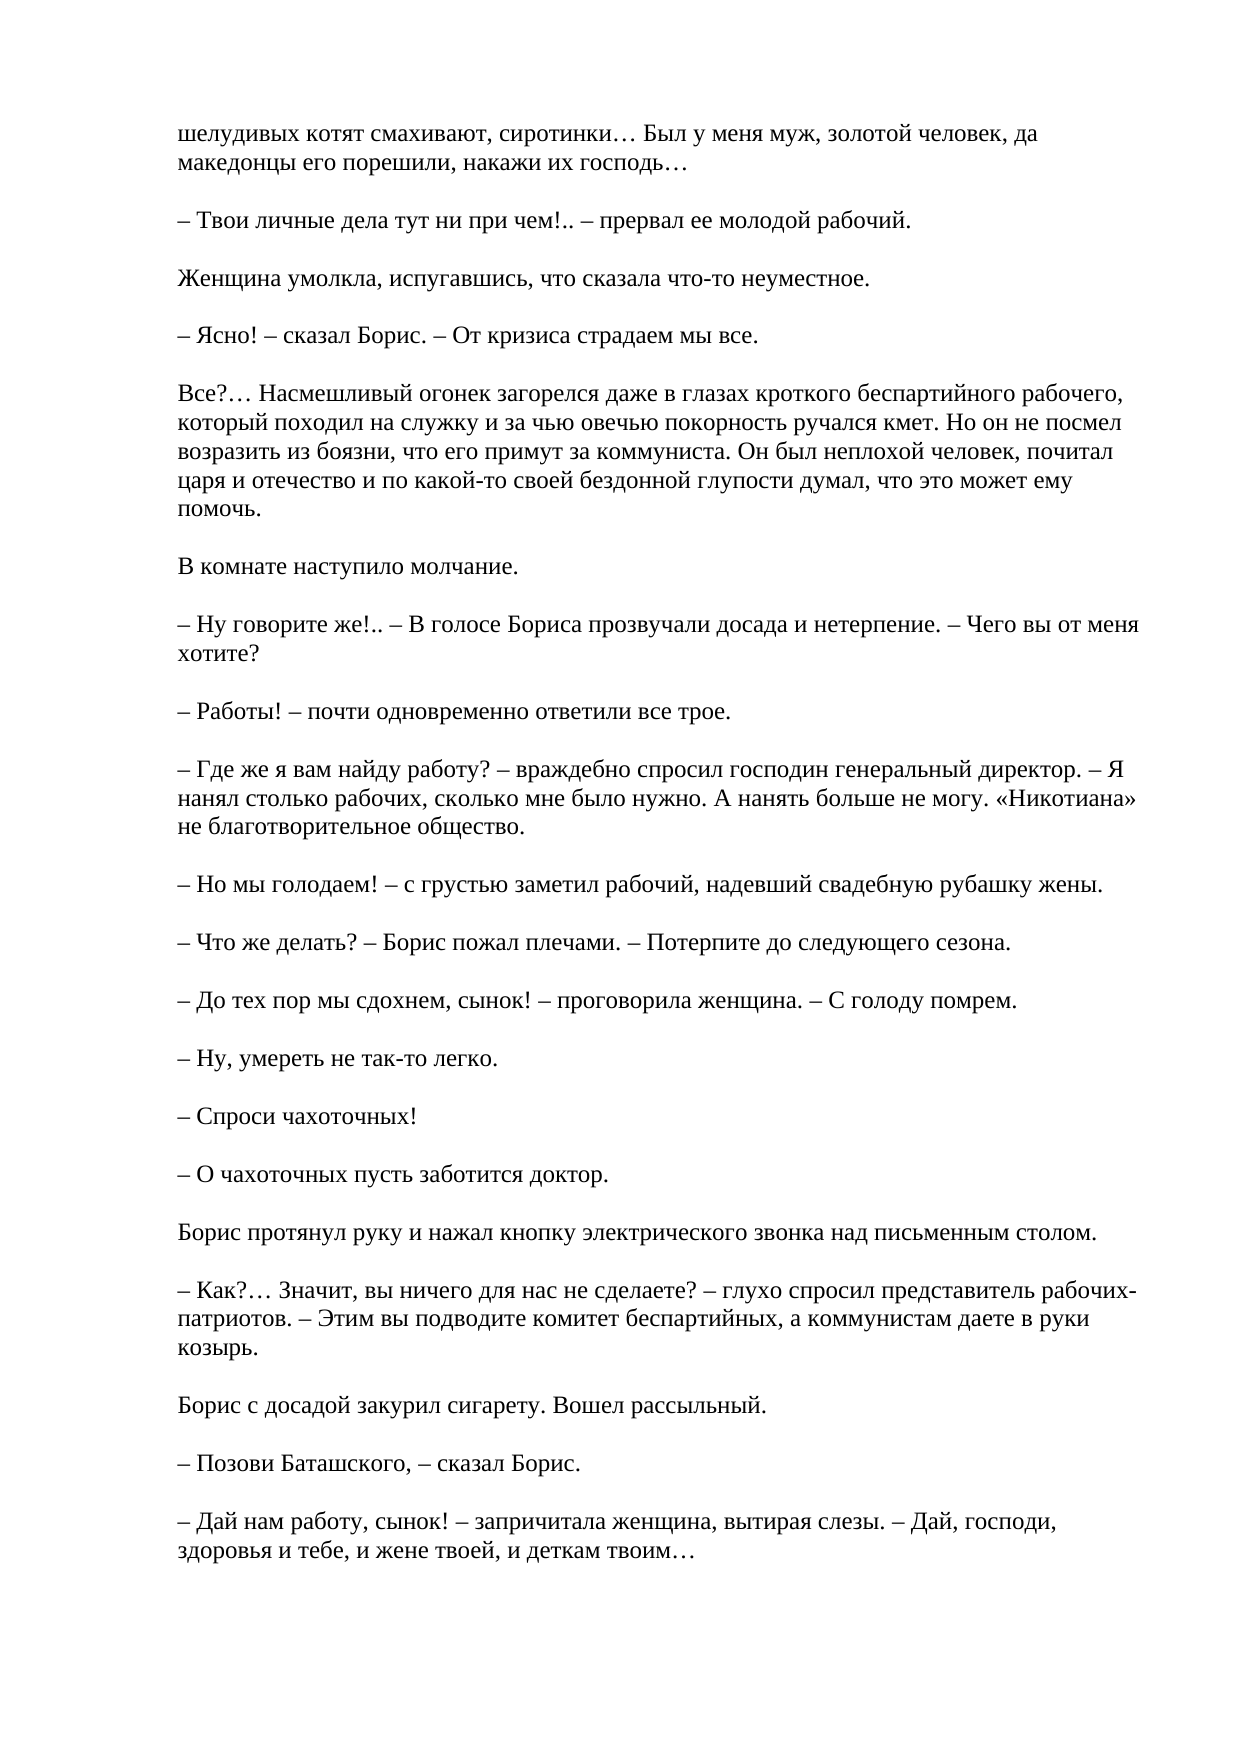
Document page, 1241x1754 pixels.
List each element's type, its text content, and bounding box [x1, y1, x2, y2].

text – Но мы голодаем! – с грустью заметил рабочий, надевший свадебную рубашку жены. [177, 869, 1152, 898]
text – Работы! – почти одновременно ответили все трое. [177, 696, 1152, 725]
text – До тех пор мы сдохнем, сынок! – проговорила женщина. – С голоду помрем. [177, 985, 1152, 1014]
text – О чахоточных пусть заботится доктор. [177, 1159, 1152, 1188]
text – Спроси чахоточных! [177, 1101, 1152, 1130]
text – Ну говорите же!.. – В голосе Бориса прозвучали досада и нетерпение. – Чего вы от меня хотите? [177, 609, 1152, 667]
text Все?… Насмешливый огонек загорелся даже в глазах кроткого беспартийного рабочего, который походил на служку и за чью овечью покорность ручался кмет. Но он не посмел возразить из боязни, что его примут за коммуниста. Он был неплохой человек, почитал царя и отечество и по какой-то своей бездонной глупости думал, что это может ему помочь. [177, 378, 1152, 522]
text – Дай нам работу, сынок! – запричитала женщина, вытирая слезы. – Дай, господи, здоровья и тебе, и жене твоей, и деткам твоим… [177, 1506, 1152, 1563]
text – Ясно! – сказал Борис. – От кризиса страдаем мы все. [177, 321, 1152, 349]
text – Как?… Значит, вы ничего для нас не сделаете? – глухо спросил представитель рабочих-патриотов. – Этим вы подводите комитет беспартийных, а коммунистам даете в руки козырь. [177, 1275, 1152, 1361]
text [177, 118, 1152, 176]
text Борис с досадой закурил сигарету. Вошел рассыльный. [177, 1390, 1152, 1419]
text – Ну, умереть не так-то легко. [177, 1043, 1152, 1072]
text Борис протянул руку и нажал кнопку электрического звонка над письменным столом. [177, 1217, 1152, 1246]
text – Что же делать? – Борис пожал плечами. – Потерпите до следующего сезона. [177, 927, 1152, 956]
text – Позови Баташского, – сказал Борис. [177, 1448, 1152, 1477]
text – Твои личные дела тут ни при чем!.. – прервал ее молодой рабочий. [177, 205, 1152, 233]
text В комнате наступило молчание. [177, 551, 1152, 580]
text – Где же я вам найду работу? – враждебно спросил господин генеральный директор. – Я нанял столько рабочих, сколько мне было нужно. А нанять больше не могу. «Никотиана» не благотворительное общество. [177, 754, 1152, 840]
text Женщина умолкла, испугавшись, что сказала что-то неуместное. [177, 263, 1152, 291]
